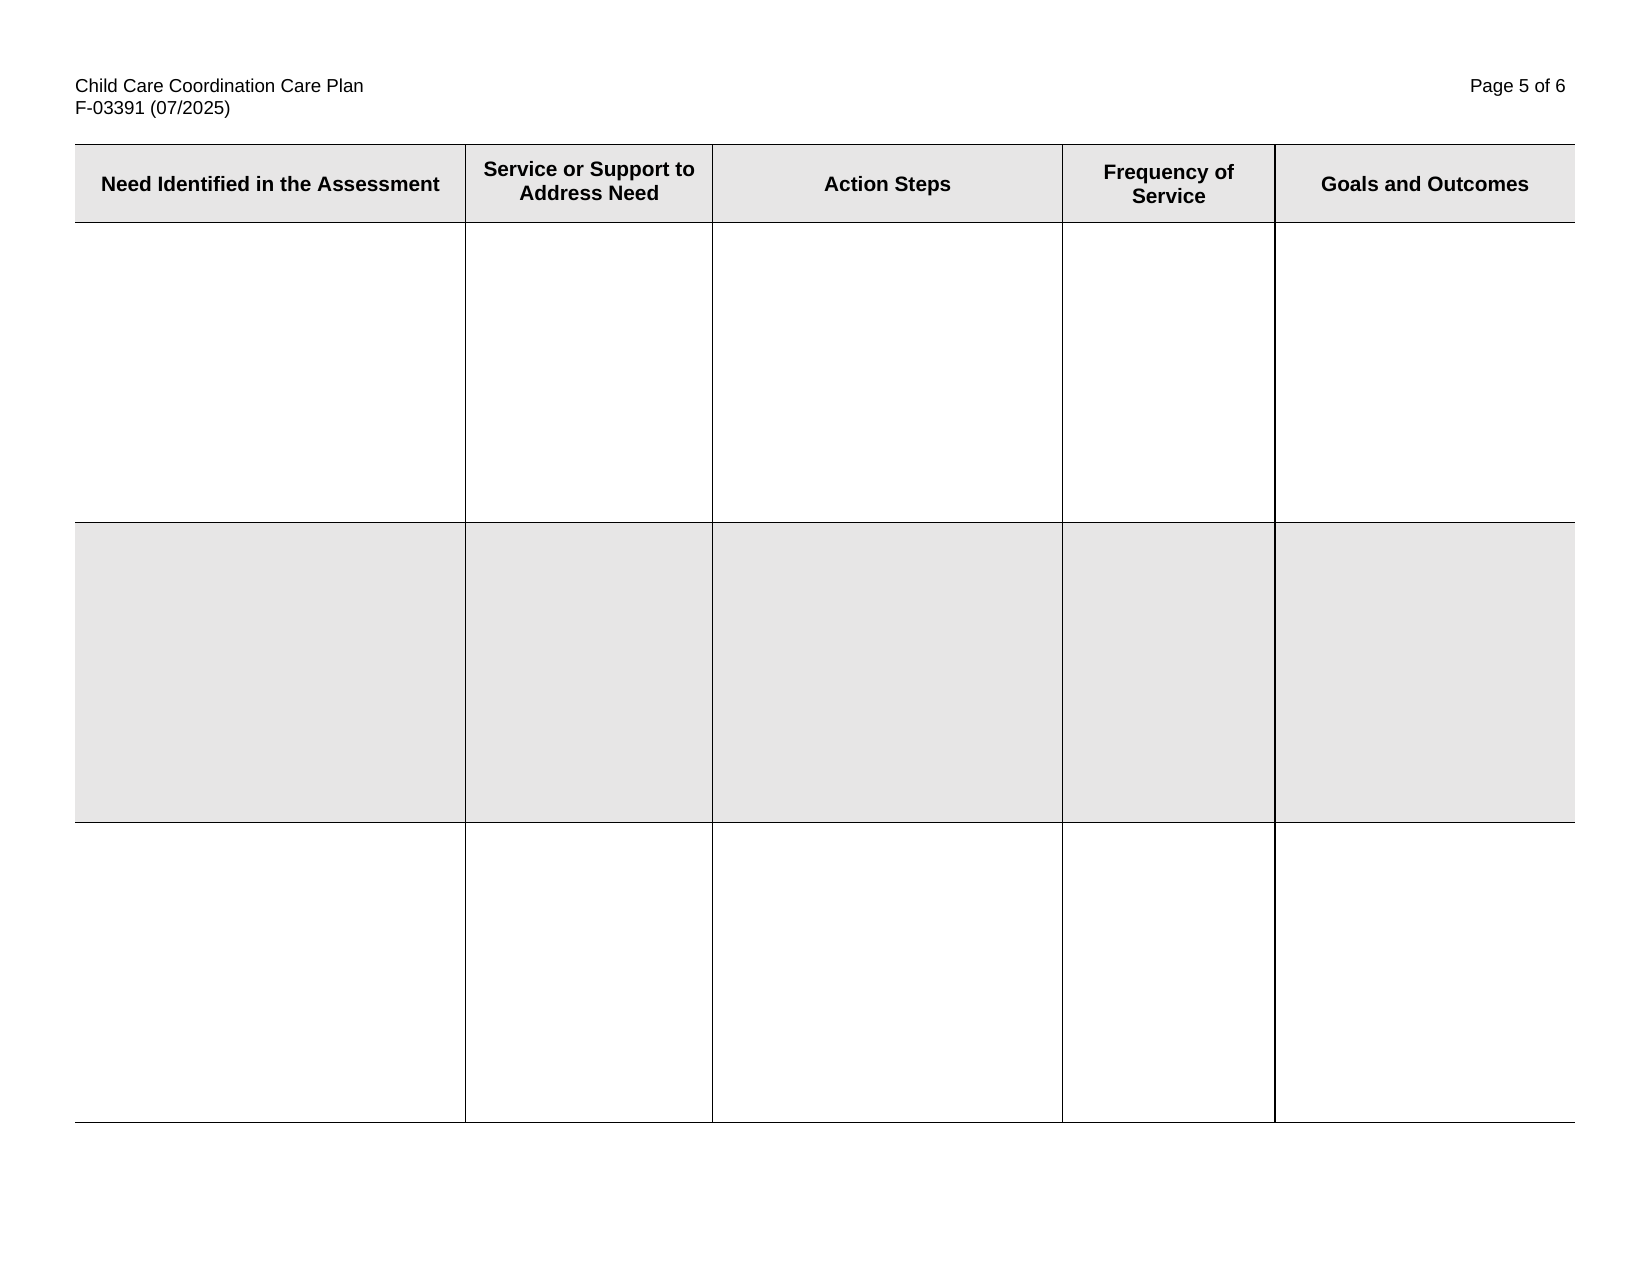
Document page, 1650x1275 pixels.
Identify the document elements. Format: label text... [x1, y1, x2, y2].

table_header Service or Support to Address Need [466, 145, 712, 222]
table_header Action Steps [713, 145, 1062, 222]
table_cell [1063, 823, 1274, 1122]
table_cell [713, 823, 1062, 1122]
table_header Frequency of Service [1063, 145, 1274, 222]
table_header Need Identified in the Assessment [75, 145, 465, 222]
table_cell [713, 523, 1062, 822]
table_header Goals and Outcomes [1276, 145, 1575, 222]
table_cell [713, 223, 1062, 522]
table_cell [1276, 523, 1575, 822]
table_cell [1063, 223, 1274, 522]
table_cell [466, 223, 712, 522]
table_cell [1063, 523, 1274, 822]
table_cell [75, 223, 465, 522]
table_cell [466, 823, 712, 1122]
table_cell [1276, 223, 1575, 522]
table_cell [75, 523, 465, 822]
table_cell [1276, 823, 1575, 1122]
table_cell [75, 823, 465, 1122]
table_cell [466, 523, 712, 822]
